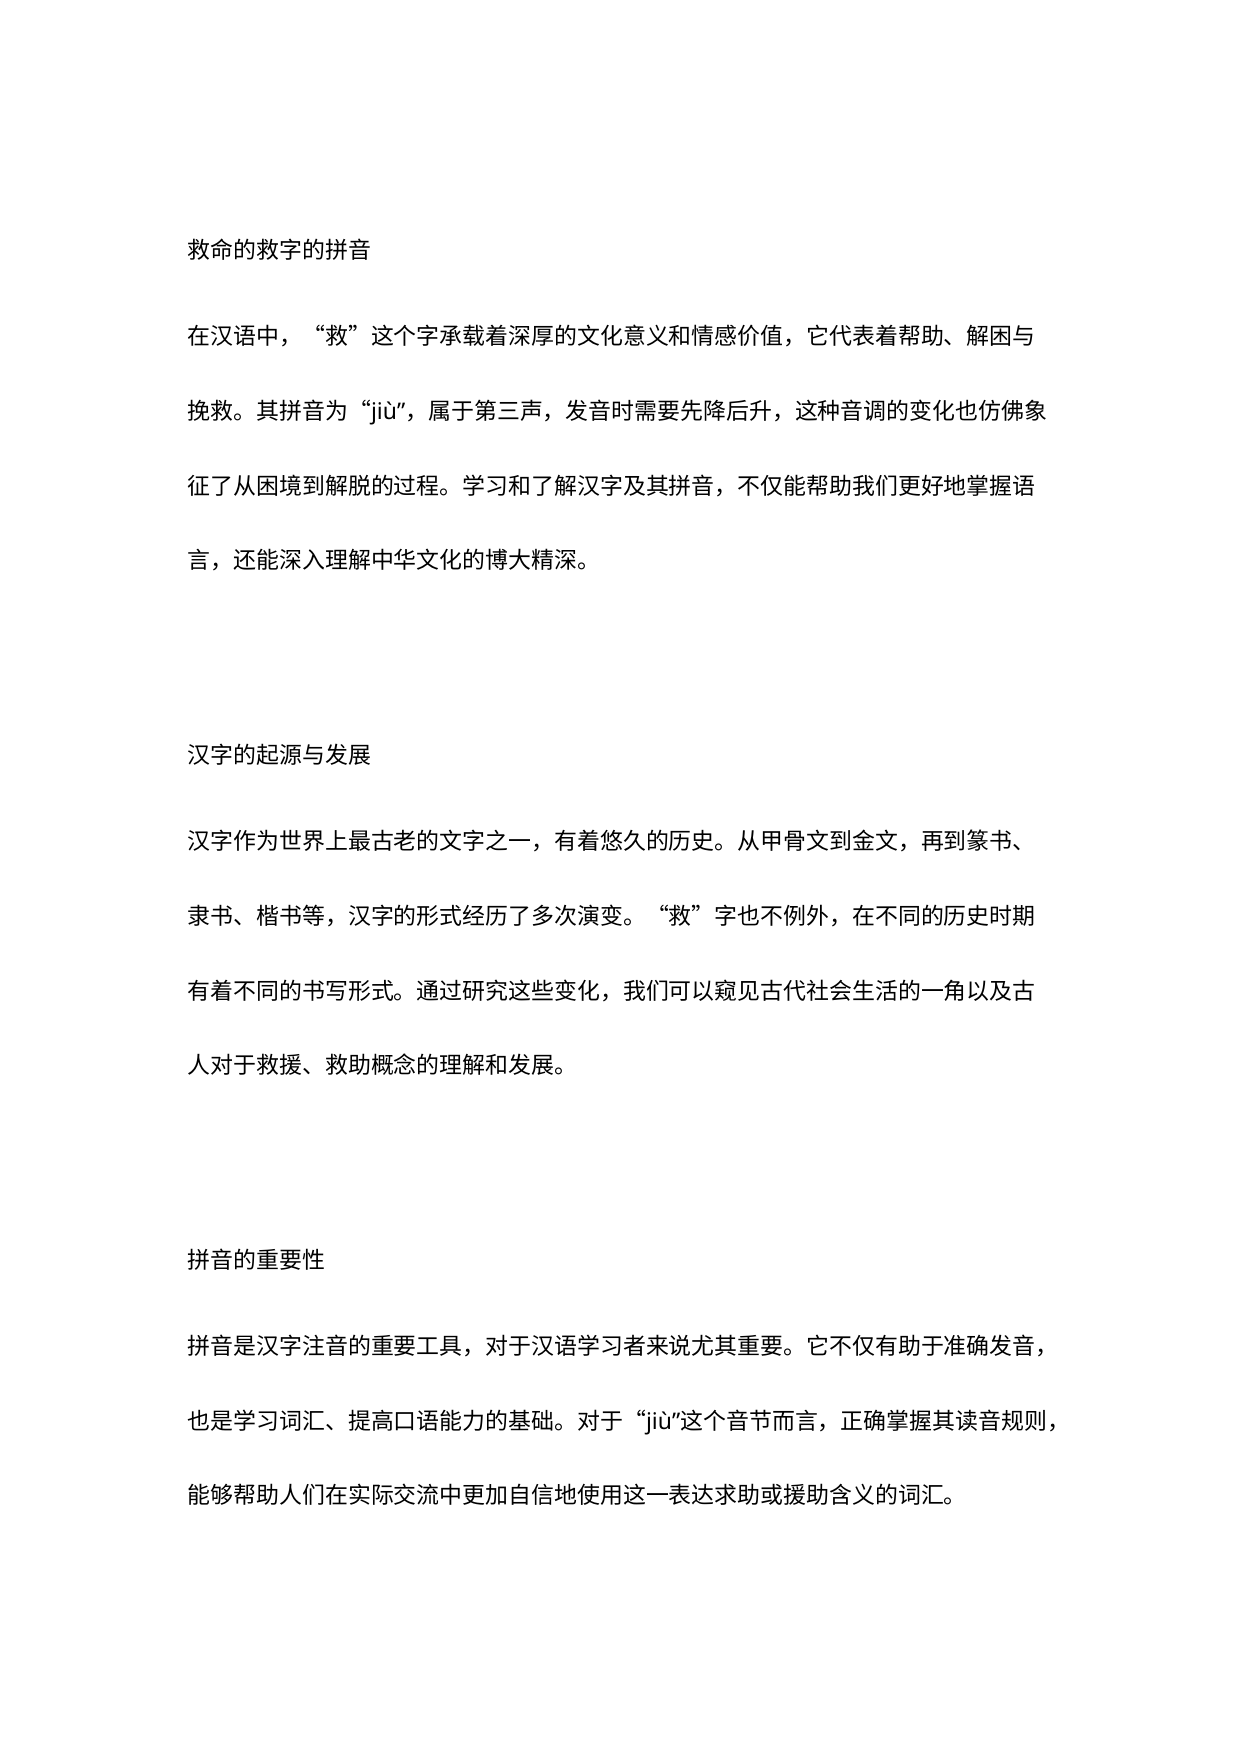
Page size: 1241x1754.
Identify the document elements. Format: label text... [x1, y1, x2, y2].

text 汉字的起源与发展 [187, 721, 1053, 786]
text 拼音的重要性 [187, 1226, 1053, 1291]
text 救命的救字的拼音 [187, 216, 1053, 281]
text 拼音是汉字注音的重要工具，对于汉语学习者来说尤其重要。它不仅有助于准确发音，也是学习词汇、提高口语能力的基础。对于“jiù”这个音节而言，正确掌握其读音规则，能够帮助人们在实际交流中更加自信地使用这一表达求助或援助含义的词汇。 [187, 1312, 1053, 1527]
text 在汉语中，“救”这个字承载着深厚的文化意义和情感价值，它代表着帮助、解困与挽救。其拼音为“jiù”，属于第三声，发音时需要先降后升，这种音调的变化也仿佛象征了从困境到解脱的过程。学习和了解汉字及其拼音，不仅能帮助我们更好地掌握语言，还能深入理解中华文化的博大精深。 [187, 302, 1053, 591]
text 汉字作为世界上最古老的文字之一，有着悠久的历史。从甲骨文到金文，再到篆书、隶书、楷书等，汉字的形式经历了多次演变。“救”字也不例外，在不同的历史时期有着不同的书写形式。通过研究这些变化，我们可以窥见古代社会生活的一角以及古人对于救援、救助概念的理解和发展。 [187, 807, 1053, 1096]
